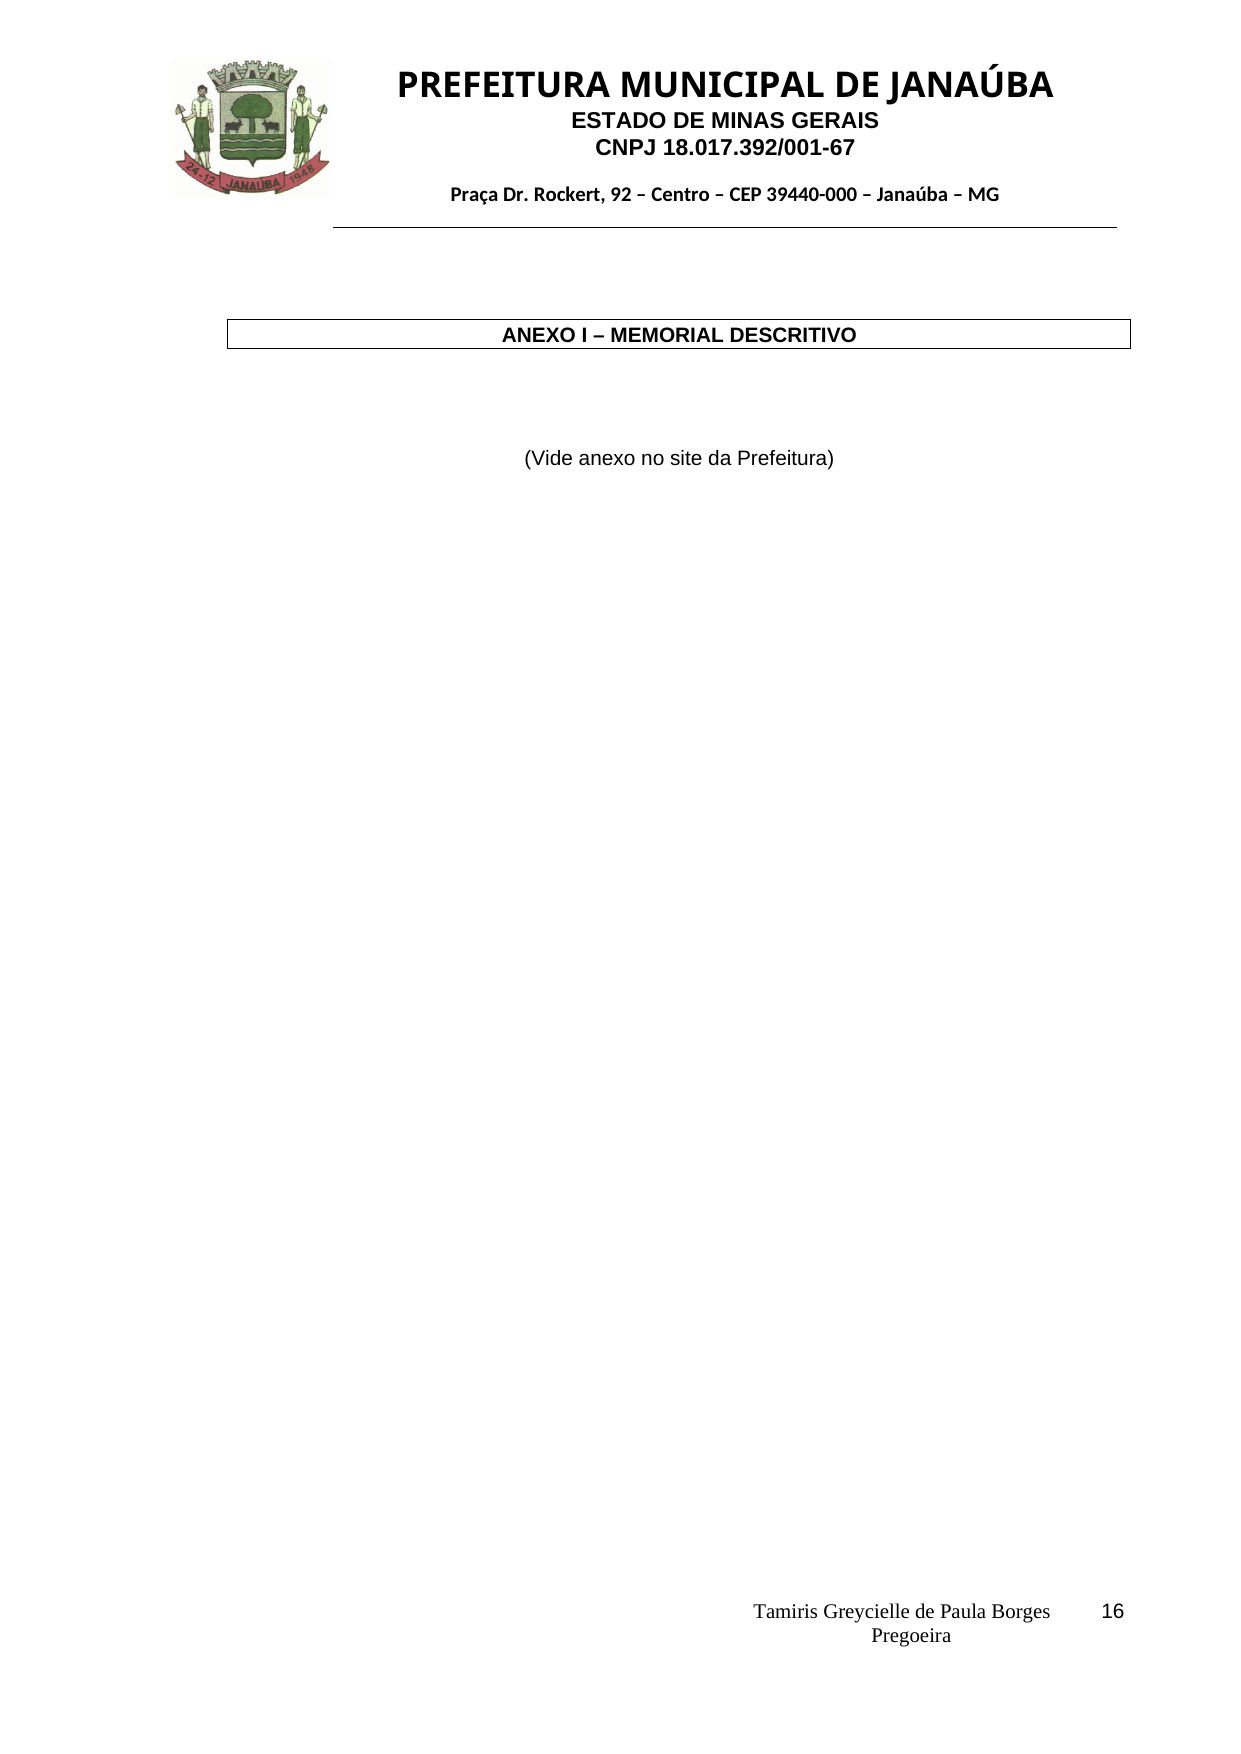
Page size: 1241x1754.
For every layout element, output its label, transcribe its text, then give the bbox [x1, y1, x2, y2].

text ANEXO I – MEMORIAL DESCRITIVO [228, 320, 1130, 348]
text (Vide anexo no site da Prefeitura) [236, 445, 1122, 469]
picture [172, 59, 332, 199]
